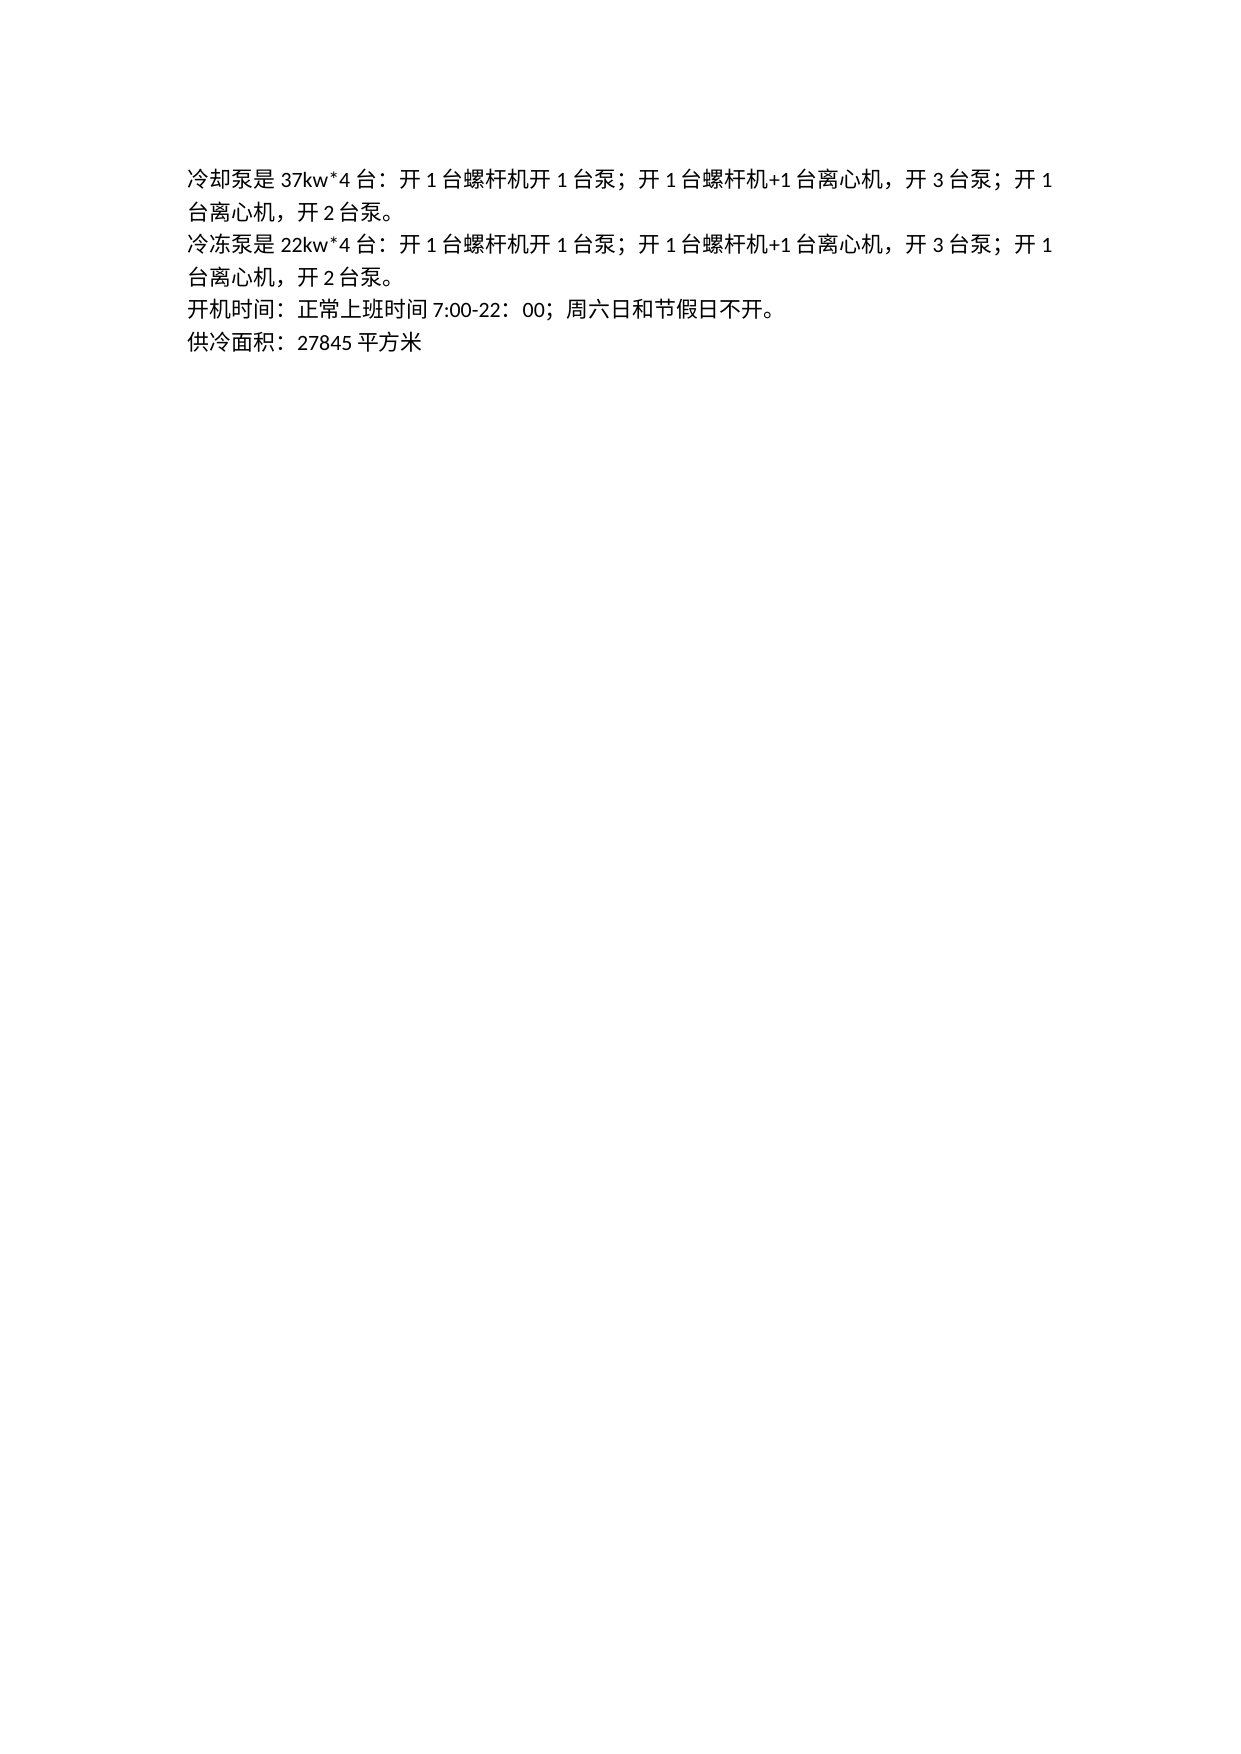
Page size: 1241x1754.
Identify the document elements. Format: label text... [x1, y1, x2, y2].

text 冷却泵是37kw*4台：开1台螺杆机开1台泵；开1台螺杆机+1台离心机，开3台泵；开1台离心机，开2台泵。 [187, 162, 1053, 227]
text 供冷面积：27845平方米 [187, 324, 1053, 357]
text 开机时间：正常上班时间7:00-22：00；周六日和节假日不开。 [187, 292, 1053, 324]
text 冷冻泵是22kw*4台：开1台螺杆机开1台泵；开1台螺杆机+1台离心机，开3台泵；开1台离心机，开2台泵。 [187, 227, 1053, 292]
